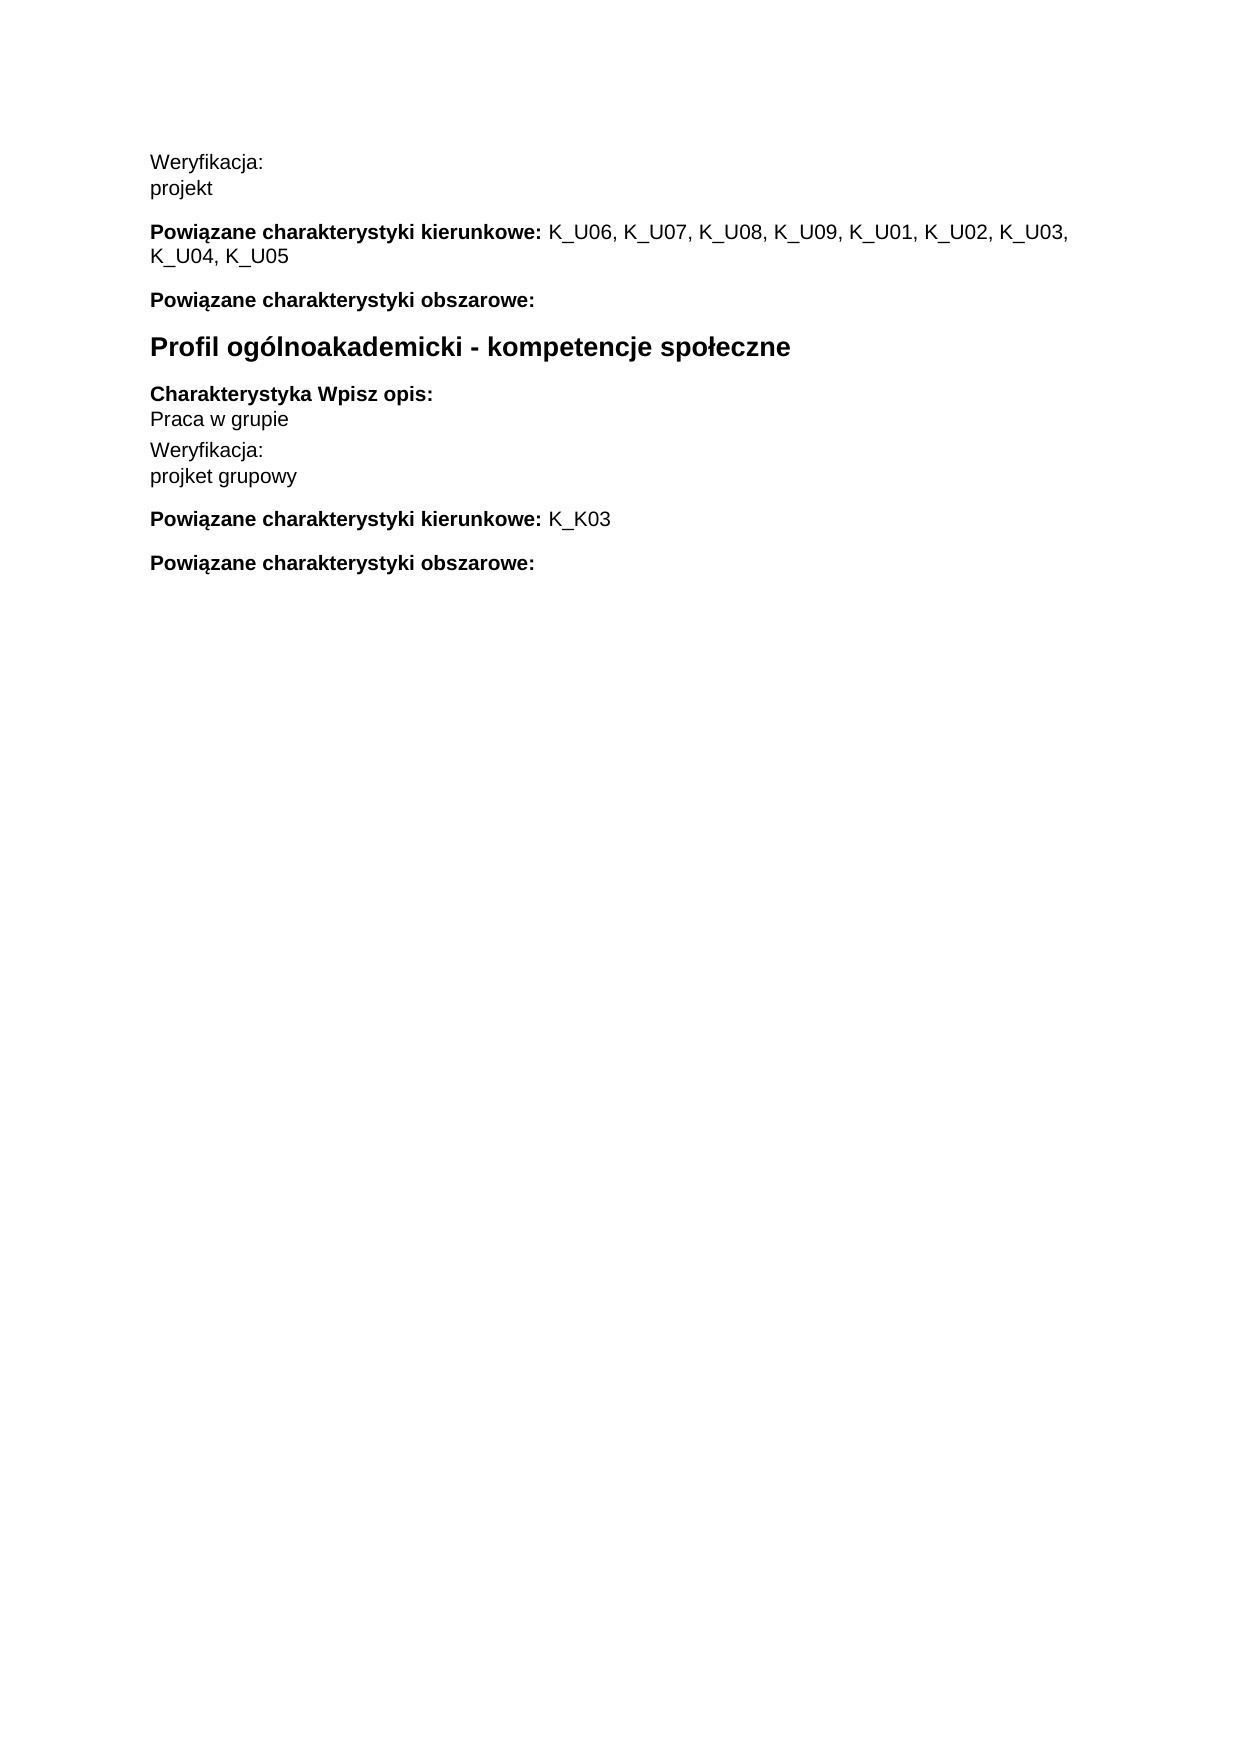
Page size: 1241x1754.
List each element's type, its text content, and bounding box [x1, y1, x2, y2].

text Powiązane charakterystyki obszarowe: [150, 287, 1090, 311]
text projket grupowy [150, 463, 1090, 487]
text Praca w grupie [150, 407, 1090, 431]
text Weryfikacja: [150, 437, 1090, 461]
text Powiązane charakterystyki kierunkowe: K_K03 [150, 507, 1090, 531]
text Weryfikacja: [150, 150, 1090, 174]
text Powiązane charakterystyki kierunkowe: K_U06, K_U07, K_U08, K_U09, K_U01, K_U02, K_U03, K_U04, K_U05 [150, 220, 1090, 268]
text Charakterystyka Wpisz opis: [150, 382, 1090, 406]
text Powiązane charakterystyki obszarowe: [150, 551, 1090, 575]
subtitle Profil ogólnoakademicki - kompetencje społeczne [150, 331, 1090, 362]
text projekt [150, 176, 1090, 200]
